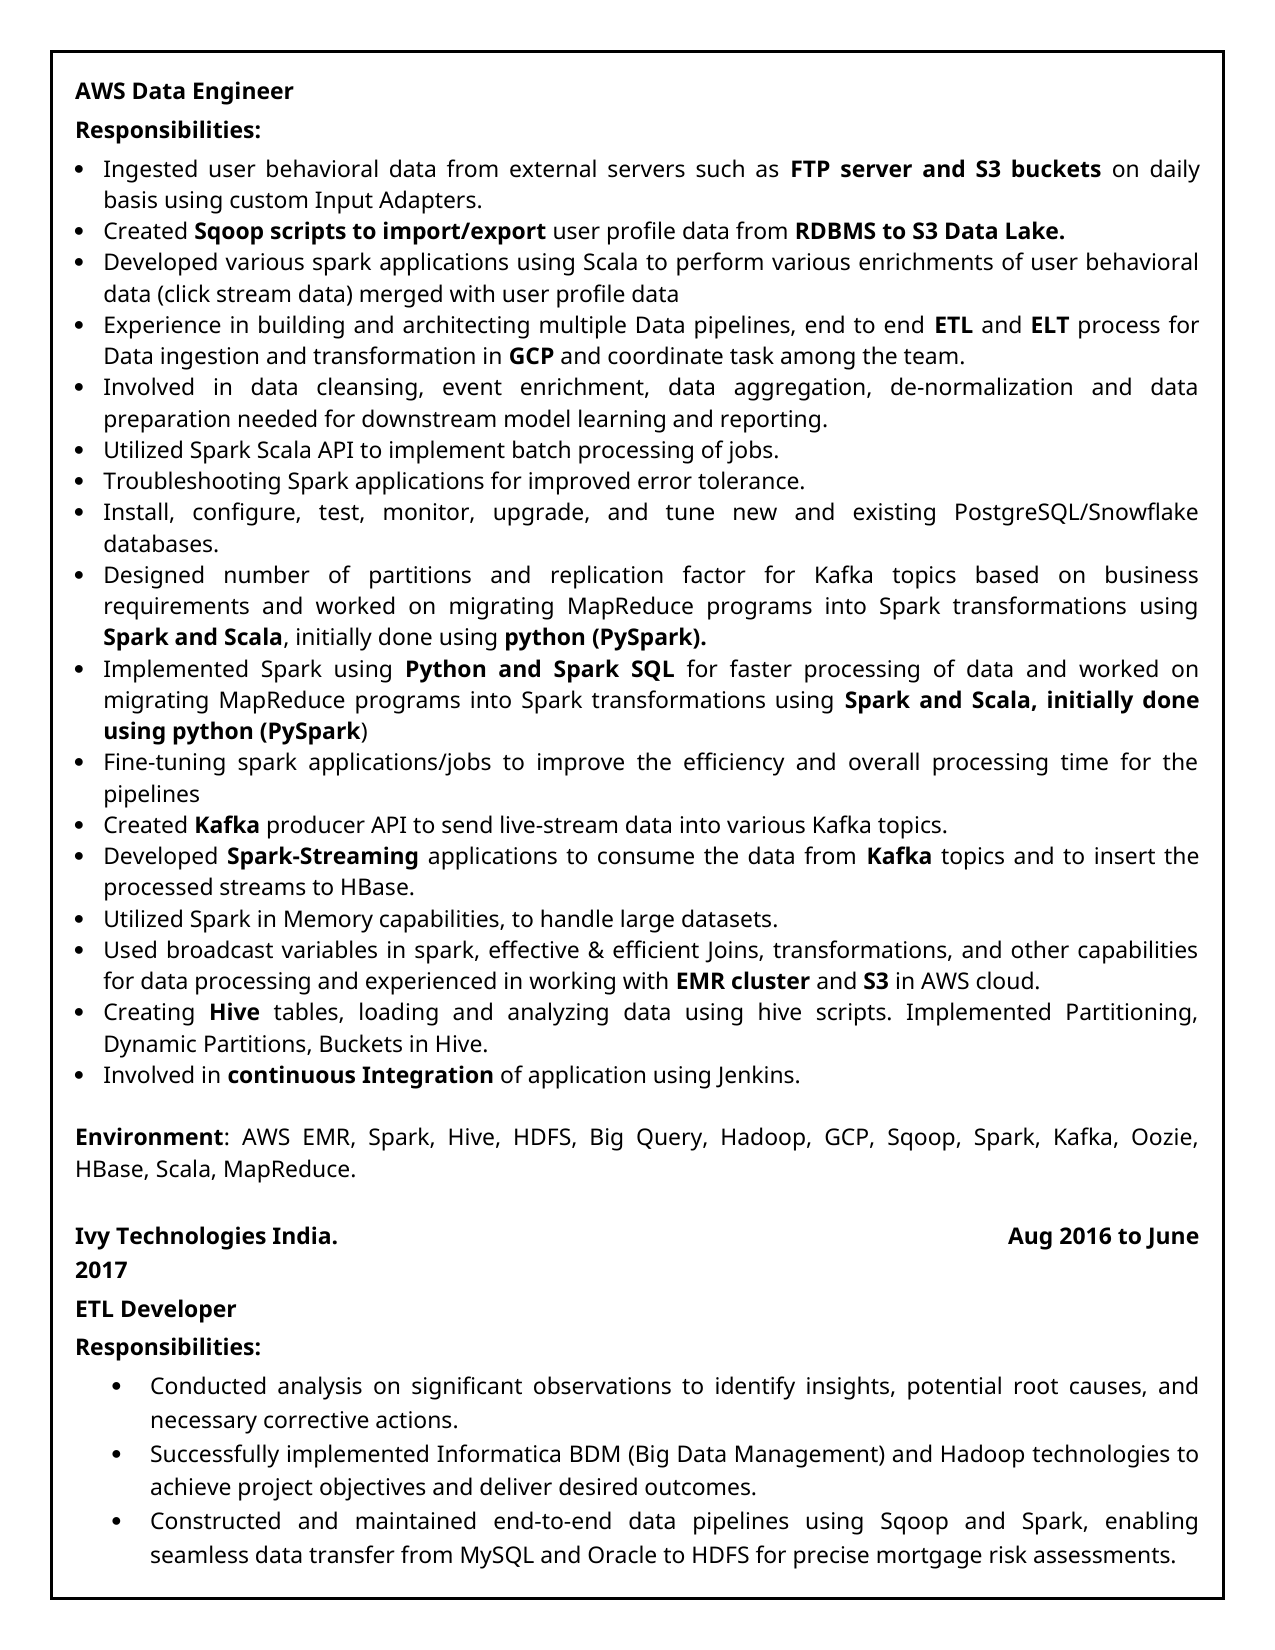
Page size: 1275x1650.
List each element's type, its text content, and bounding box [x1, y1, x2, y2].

text Environment: AWS EMR, Spark, Hive, HDFS, Big Query, Hadoop, GCP, Sqoop, Spark, Kafka, Oozie, HBase, Scala, MapReduce. [75, 1121, 1200, 1184]
list Troubleshooting Spark applications for improved error tolerance. [75, 465, 1200, 496]
list Involved in continuous Integration of application using Jenkins. [75, 1059, 1200, 1090]
list Created Sqoop scripts to import/export user profile data from RDBMS to S3 Data Lake. [75, 215, 1200, 246]
text Ivy Technologies India. Aug 2016 to June 2017 [75, 1220, 1200, 1285]
list Developed Spark-Streaming applications to consume the data from Kafka topics and to insert the processed streams to HBase. [75, 840, 1200, 902]
text Responsibilities: [75, 114, 1200, 145]
text AWS Data Engineer [75, 75, 1200, 106]
list Constructed and maintained end-to-end data pipelines using Sqoop and Spark, enabling seamless data transfer from MySQL and Oracle to HDFS for precise mortgage risk assessments. [112, 1505, 1200, 1570]
list Developed various spark applications using Scala to perform various enrichments of user behavioral data (click stream data) merged with user profile data [75, 246, 1200, 309]
list Ingested user behavioral data from external servers such as FTP server and S3 buckets on daily basis using custom Input Adapters. [75, 152, 1200, 215]
text ETL Developer [75, 1292, 1200, 1324]
list Involved in data cleansing, event enrichment, data aggregation, de-normalization and data preparation needed for downstream model learning and reporting. [75, 371, 1200, 434]
list Created Kafka producer API to send live-stream data into various Kafka topics. [75, 809, 1200, 840]
list Utilized Spark Scala API to implement batch processing of jobs. [75, 434, 1200, 465]
list Install, configure, test, monitor, upgrade, and tune new and existing PostgreSQL/Snowflake databases. [75, 496, 1200, 559]
list Experience in building and architecting multiple Data pipelines, end to end ETL and ELT process for Data ingestion and transformation in GCP and coordinate task among the team. [75, 309, 1200, 371]
list Conducted analysis on significant observations to identify insights, potential root causes, and necessary corrective actions. [112, 1370, 1200, 1435]
list Successfully implemented Informatica BDM (Big Data Management) and Hadoop technologies to achieve project objectives and deliver desired outcomes. [112, 1437, 1200, 1502]
list Fine-tuning spark applications/jobs to improve the efficiency and overall processing time for the pipelines [75, 746, 1200, 809]
list Implemented Spark using Python and Spark SQL for faster processing of data and worked on migrating MapReduce programs into Spark transformations using Spark and Scala, initially done using python (PySpark) [75, 652, 1200, 746]
list Designed number of partitions and replication factor for Kafka topics based on business requirements and worked on migrating MapReduce programs into Spark transformations using Spark and Scala, initially done using python (PySpark). [75, 559, 1200, 652]
list Used broadcast variables in spark, effective & efficient Joins, transformations, and other capabilities for data processing and experienced in working with EMR cluster and S3 in AWS cloud. [75, 934, 1200, 996]
list Utilized Spark in Memory capabilities, to handle large datasets. [75, 902, 1200, 934]
list Creating Hive tables, loading and analyzing data using hive scripts. Implemented Partitioning, Dynamic Partitions, Buckets in Hive. [75, 996, 1200, 1059]
text Responsibilities: [75, 1331, 1200, 1362]
